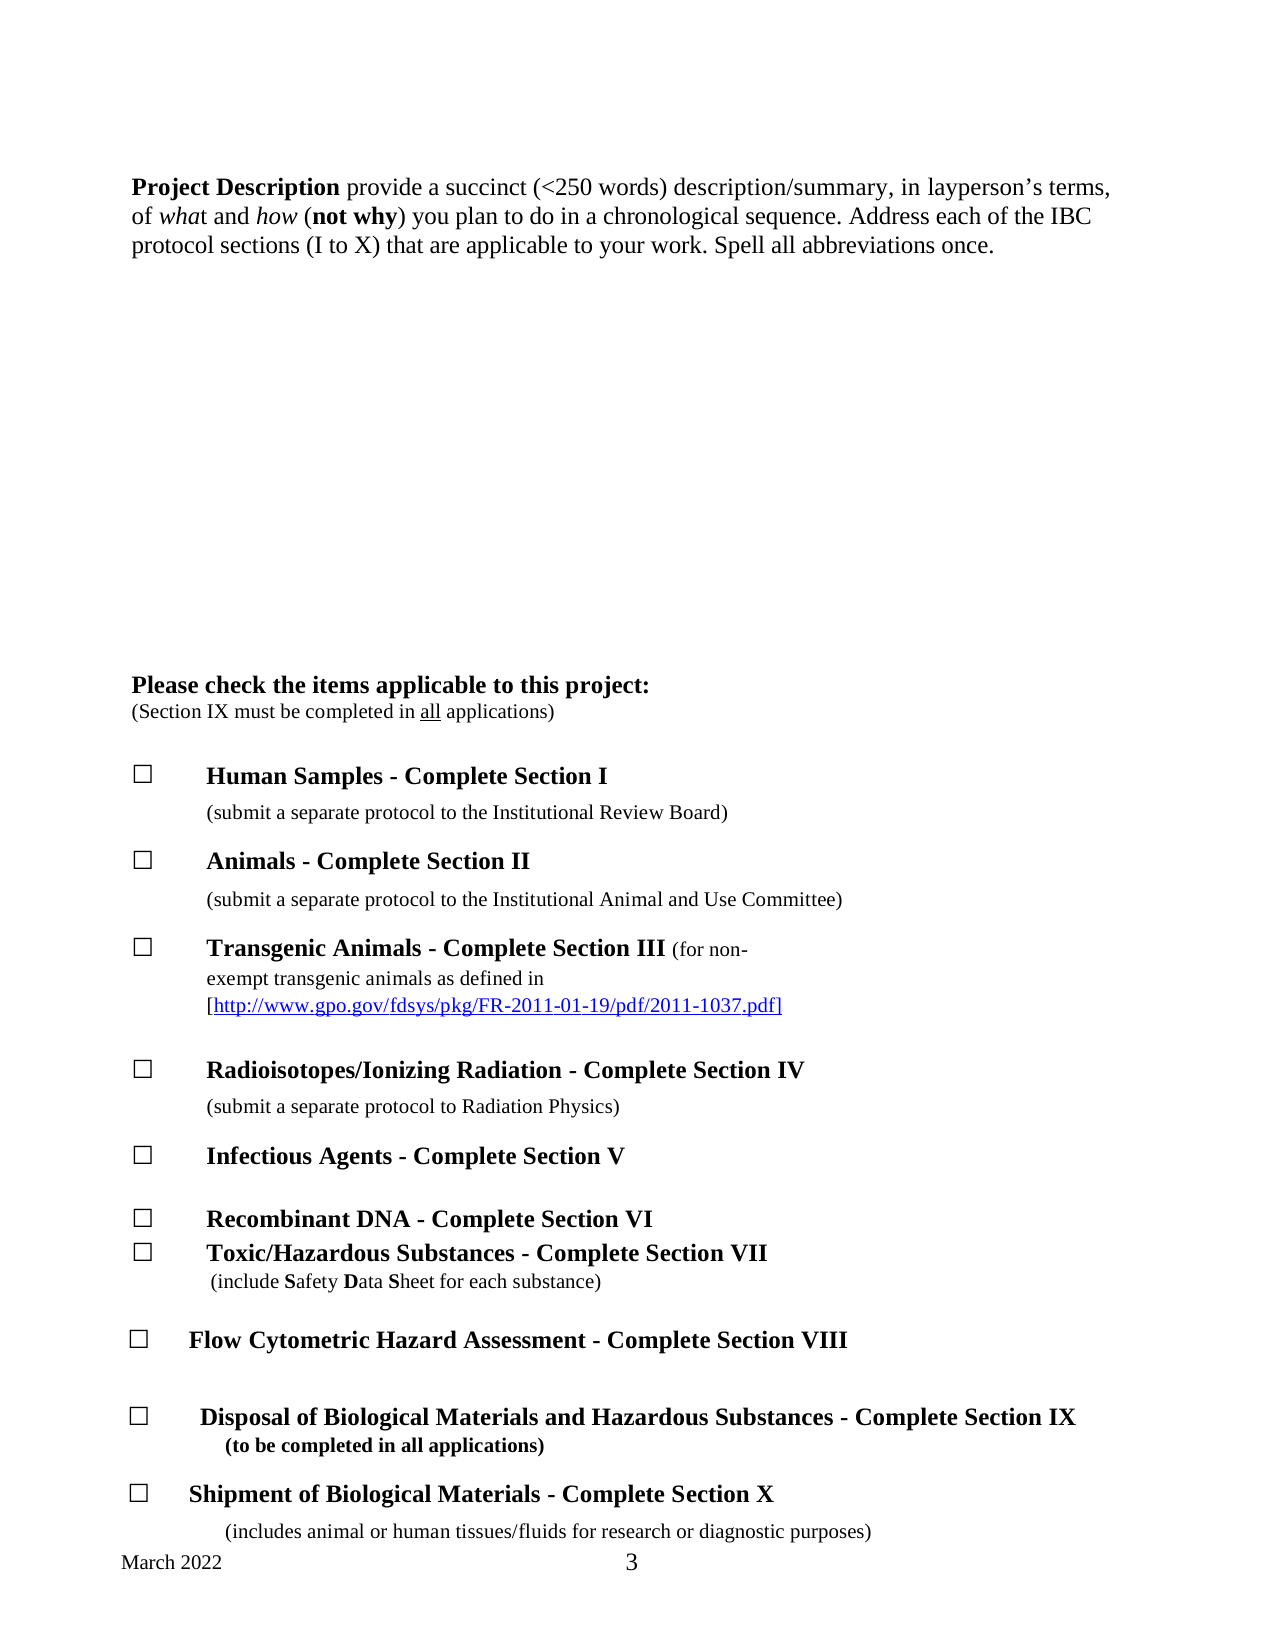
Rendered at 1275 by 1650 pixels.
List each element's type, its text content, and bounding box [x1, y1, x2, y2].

text Transgenic Animals - Complete Section III (for non- exempt transgenic animals as defined in [http://www.gpo.gov/fdsys/pkg/FR-2011-01-19/pdf/2011-1037.pdf] [131, 930, 810, 1017]
text Project Description provide a succinct (<250 words) description/summary, in layperson’s terms, of what and how (not why) you plan to do in a chronological sequence. Address each of the IBC protocol sections (I to X) that are applicable to your work. Spell all abbreviations once. [131, 172, 1112, 258]
text Radioisotopes/Ionizing Radiation - Complete Section IV [131, 1053, 1112, 1090]
text (submit a separate protocol to Radiation Physics) [206, 1094, 1112, 1118]
text Please check the items applicable to this project: [131, 670, 1112, 699]
text (Section IX must be completed in all applications) [131, 699, 1112, 723]
text Recombinant DNA - Complete Section VI [131, 1201, 1112, 1235]
text Toxic/Hazardous Substances - Complete Section VII [131, 1235, 1112, 1269]
picture [617, 1548, 672, 1578]
text (include Safety Data Sheet for each substance) [210, 1269, 1112, 1293]
text (includes animal or human tissues/fluids for research or diagnostic purposes) [225, 1519, 1112, 1543]
text Animals - Complete Section II [131, 843, 1112, 877]
text Flow Cytometric Hazard Assessment - Complete Section VIII [121, 1317, 1112, 1359]
text Infectious Agents - Complete Section V [131, 1138, 1112, 1172]
text Human Samples - Complete Section I [131, 758, 1112, 795]
text Disposal of Biological Materials and Hazardous Substances - Complete Section IX [121, 1399, 1112, 1433]
text (to be completed in all applications) [225, 1433, 1112, 1457]
text (submit a separate protocol to the Institutional Review Board) [206, 800, 1112, 824]
text Shipment of Biological Materials - Complete Section X [121, 1475, 1112, 1509]
text (submit a separate protocol to the Institutional Animal and Use Committee) [206, 887, 1112, 911]
